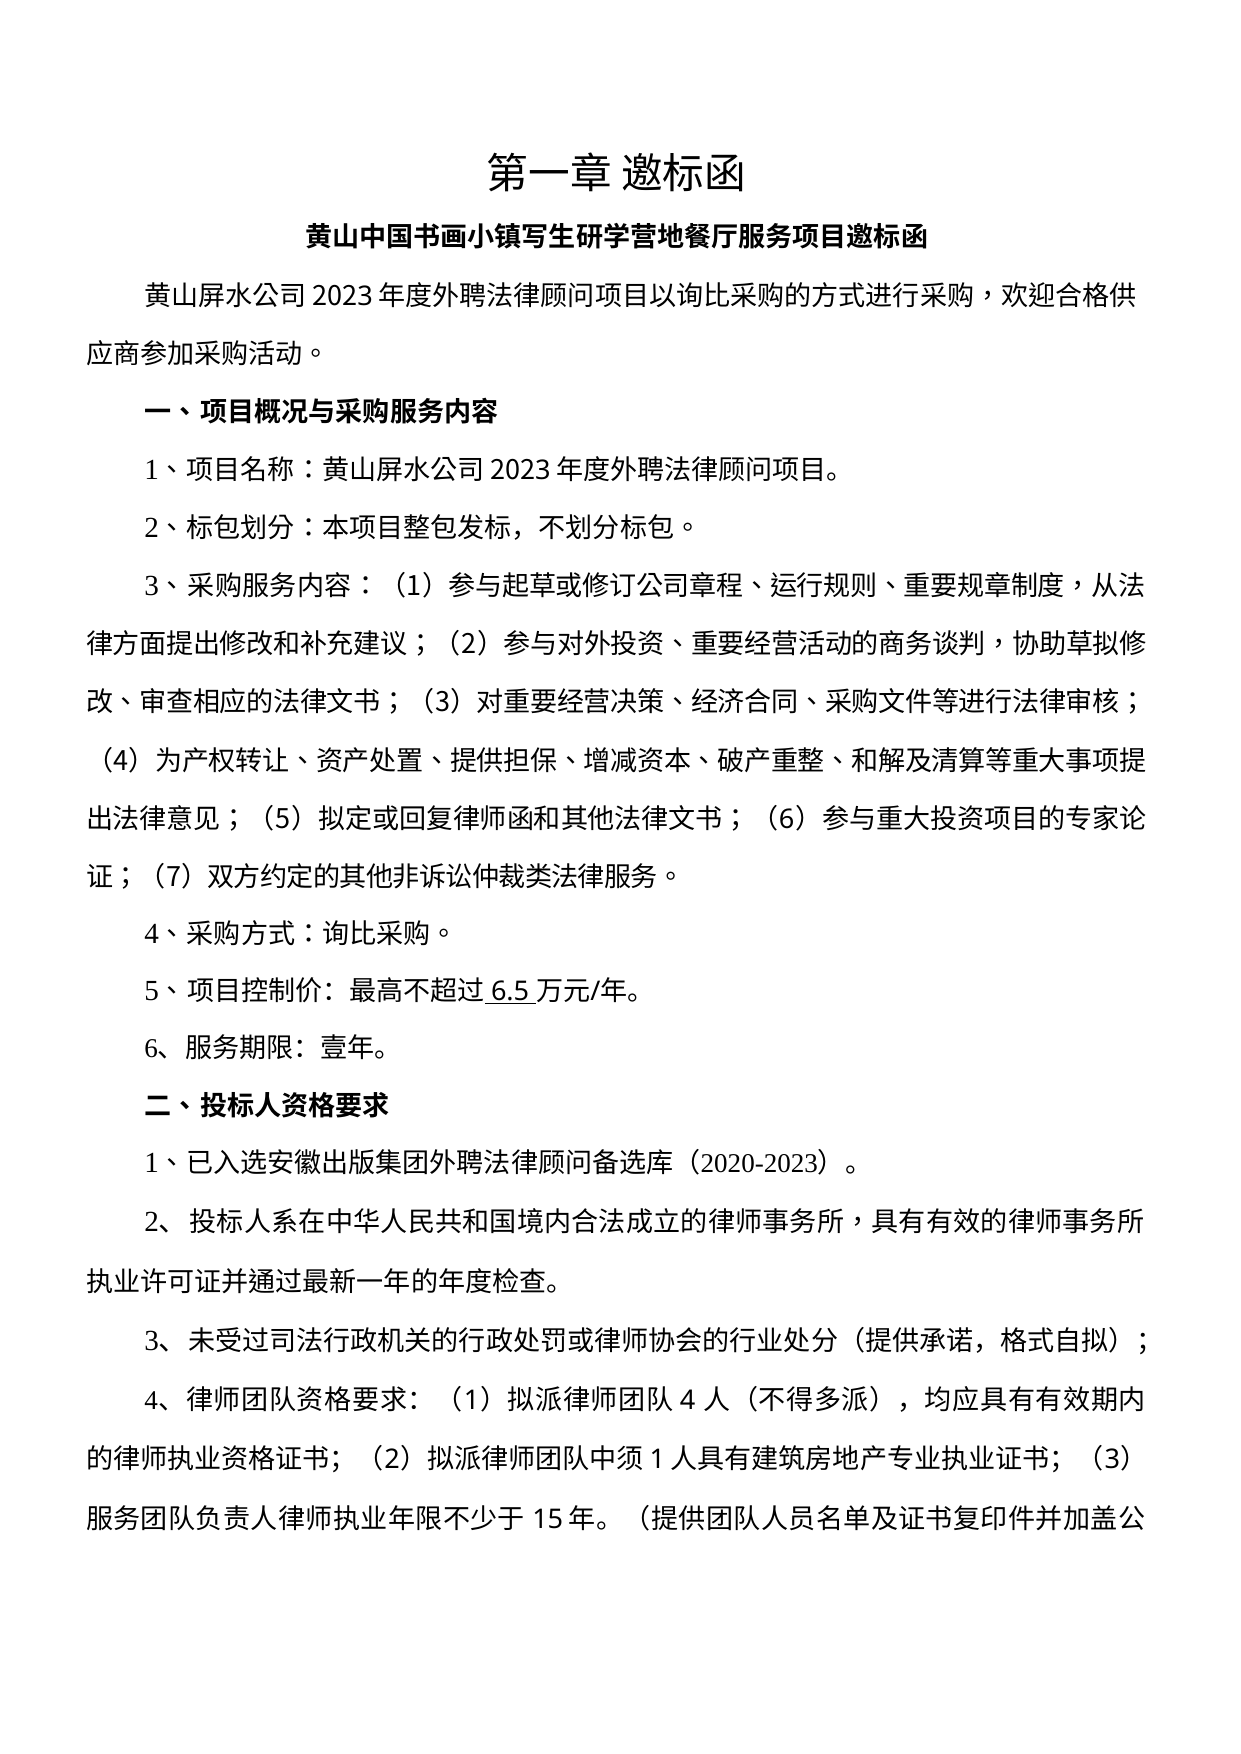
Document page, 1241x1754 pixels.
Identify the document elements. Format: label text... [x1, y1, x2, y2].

text 2、 投标人系在中华人民共和国境内合法成立的律师事务所，具有有效的律师事务所执业许可证并通过最新一年的年度检查。 [86, 1184, 1147, 1303]
text 6、服务期限：壹年。 [86, 1012, 1147, 1069]
text 1、 项目名称：黄山屏水公司2023年度外聘法律顾问项目。 [86, 433, 1147, 491]
subtitle 二、 投标人资格要求 [86, 1069, 1147, 1127]
text 3、 采购服务内容：（1）参与起草或修订公司章程、运行规则、重要规章制度，从法律方面提出修改和补充建议；（2）参与对外投资、重要经营活动的商务谈判，协助草拟修改、审查相应的法律文书；（3）对重要经营决策、经济合同、采购文件等进行法律审核；（4）为产权转让、资产处置、提供担保、增减资本、破产重整、和解及清算等重大事项提出法律意见；（5）拟定或回复律师函和其他法律文书；（6）参与重大投资项目的专家论证；（7）双方约定的其他非诉讼仲裁类法律服务。 [86, 549, 1147, 898]
subtitle 一、 项目概况与采购服务内容 [86, 375, 1147, 433]
subtitle 第一章 邀标函 [86, 140, 1147, 200]
text 2、 标包划分：本项目整包发标，不划分标包。 [86, 491, 1147, 549]
text 黄山屏水公司2023年度外聘法律顾问项目以询比采购的方式进行采购，欢迎合格供应商参加采购活动。 [86, 258, 1147, 375]
text 4、 采购方式：询比采购。 [86, 898, 1147, 955]
text 1、已入选安徽出版集团外聘法律顾问备选库（2020-2023）。 [86, 1127, 1147, 1184]
text 3、未受过司法行政机关的行政处罚或律师协会的行业处分（提供承诺，格式自拟）； [86, 1303, 1147, 1362]
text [86, 1362, 1147, 1540]
text 5、 项目控制价：最高不超过 6.5 万元/年。 [86, 955, 1147, 1012]
subtitle 黄山中国书画小镇写生研学营地餐厅服务项目邀标函 [86, 200, 1147, 258]
